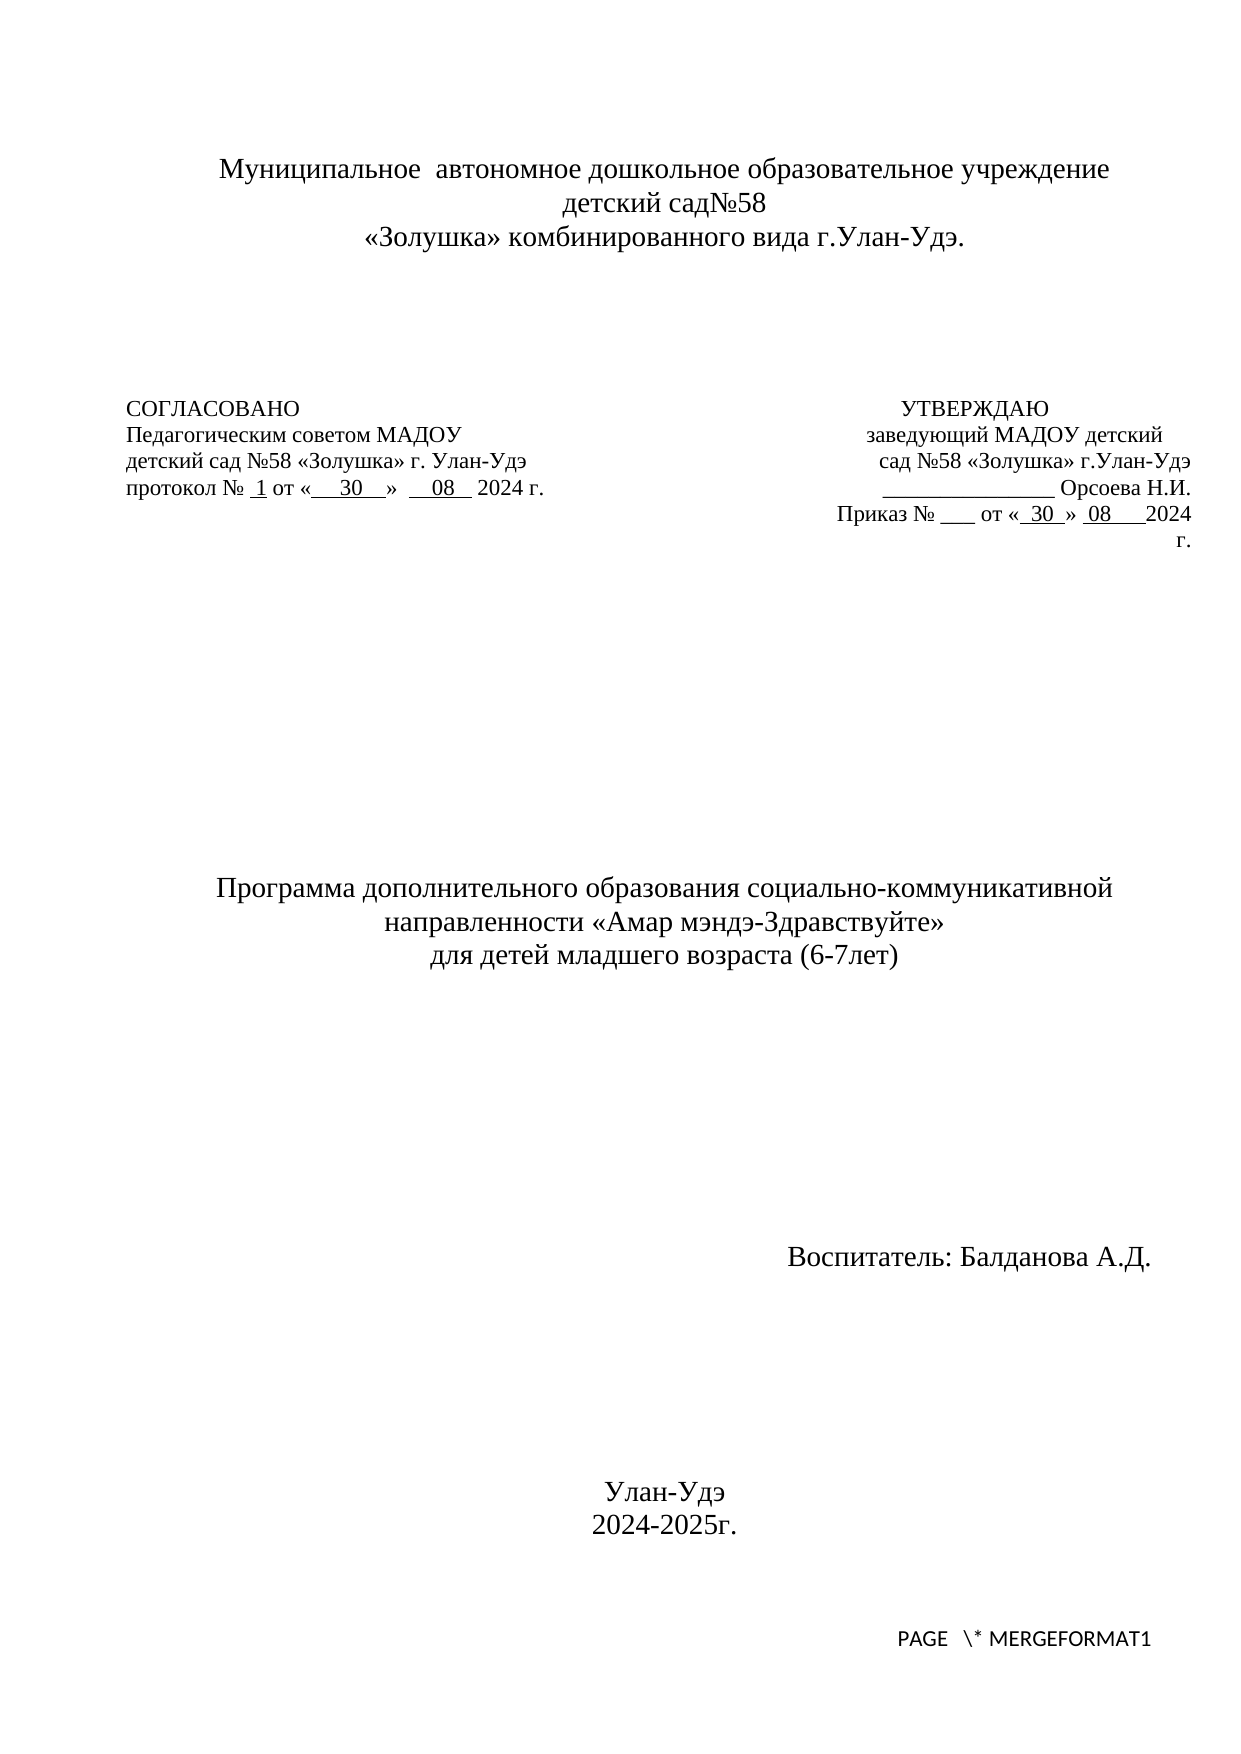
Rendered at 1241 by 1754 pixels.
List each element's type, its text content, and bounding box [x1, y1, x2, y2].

table_header УТВЕРЖДАЮ заведующий МАДОУ детский сад №58 «Золушка» г.Улан-Удэ _______________ Орсоева Н.И. Приказ № ___ от « 30 » 08 2024 г. [761, 395, 1202, 583]
table_header СОГЛАСОВАНО Педагогическим советом МАДОУ детский сад №58 «Золушка» г. Улан-Удэ протокол № 1 от « 30 » 08 2024 г. [126, 395, 761, 583]
text для детей младшего возраста (6-7лет) [177, 937, 1152, 971]
text Воспитатель: Балданова А.Д. [177, 1239, 1152, 1273]
text 2024-2025г. [177, 1507, 1152, 1541]
text Программа дополнительного образования социально-коммуникативной направленности «Амар мэндэ-Здравствуйте» [177, 870, 1152, 937]
text Муниципальное автономное дошкольное образовательное учреждение детский сад№58 [177, 152, 1152, 219]
text «Золушка» комбинированного вида г.Улан-Удэ. [177, 219, 1152, 252]
text Улан-Удэ [177, 1474, 1152, 1507]
